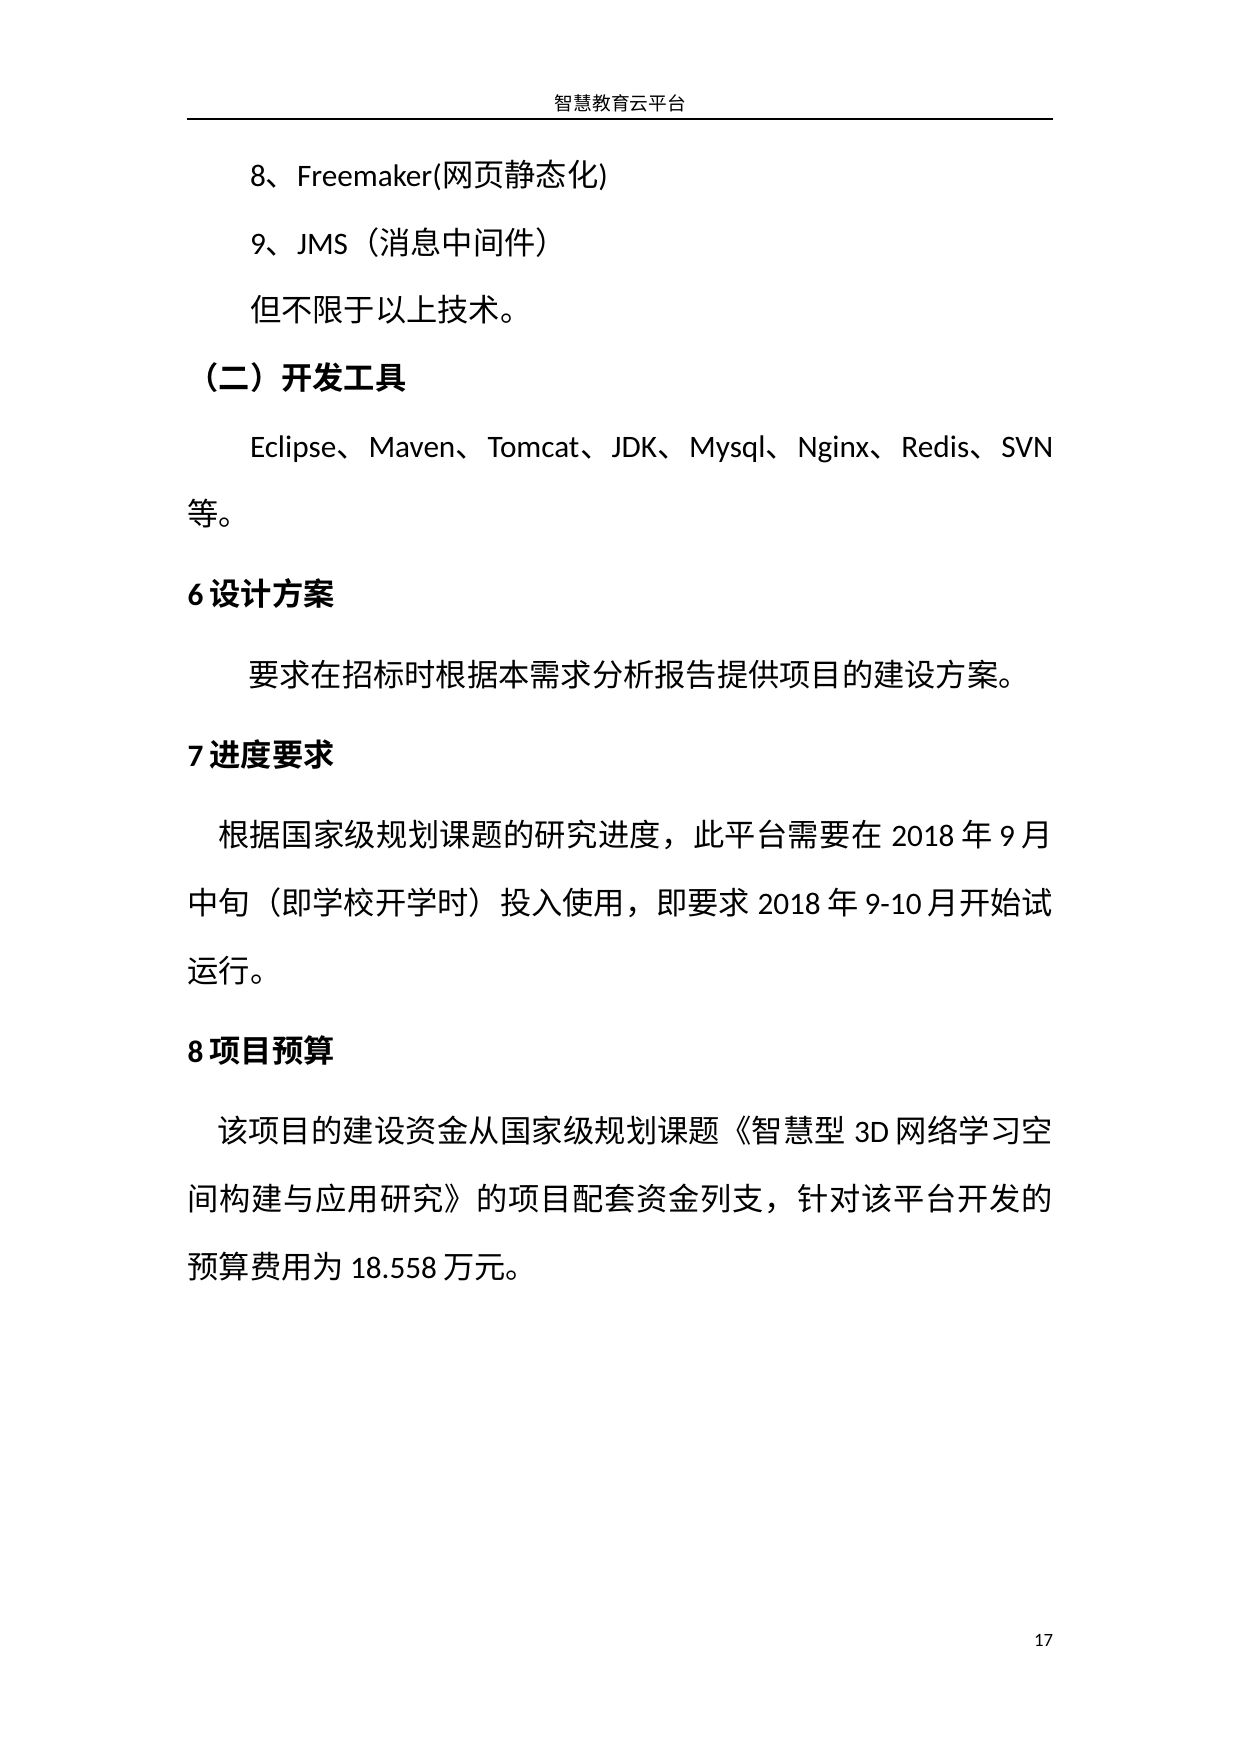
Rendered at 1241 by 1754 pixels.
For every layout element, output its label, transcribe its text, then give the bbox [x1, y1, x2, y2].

subtitle 7进度要求 [187, 730, 1053, 775]
text 但不限于以上技术。 [187, 286, 1053, 331]
text 8、Freemaker(网页静态化) [187, 150, 1053, 195]
subtitle 8项目预算 [187, 1026, 1053, 1071]
text 根据国家级规划课题的研究进度，此平台需要在2018年9月中旬（即学校开学时）投入使用，即要求2018年9-10月开始试运行。 [187, 810, 1053, 991]
subtitle 6设计方案 [187, 569, 1053, 614]
text 要求在招标时根据本需求分析报告提供项目的建设方案。 [187, 650, 1053, 695]
text 该项目的建设资金从国家级规划课题《智慧型3D网络学习空间构建与应用研究》的项目配套资金列支，针对该平台开发的预算费用为18.558万元。 [187, 1107, 1053, 1287]
text （二）开发工具 [187, 353, 1053, 399]
text 9、JMS（消息中间件） [187, 218, 1053, 263]
text Eclipse、Maven、Tomcat、JDK、Mysql、Nginx、Redis、SVN等。 [187, 421, 1053, 534]
